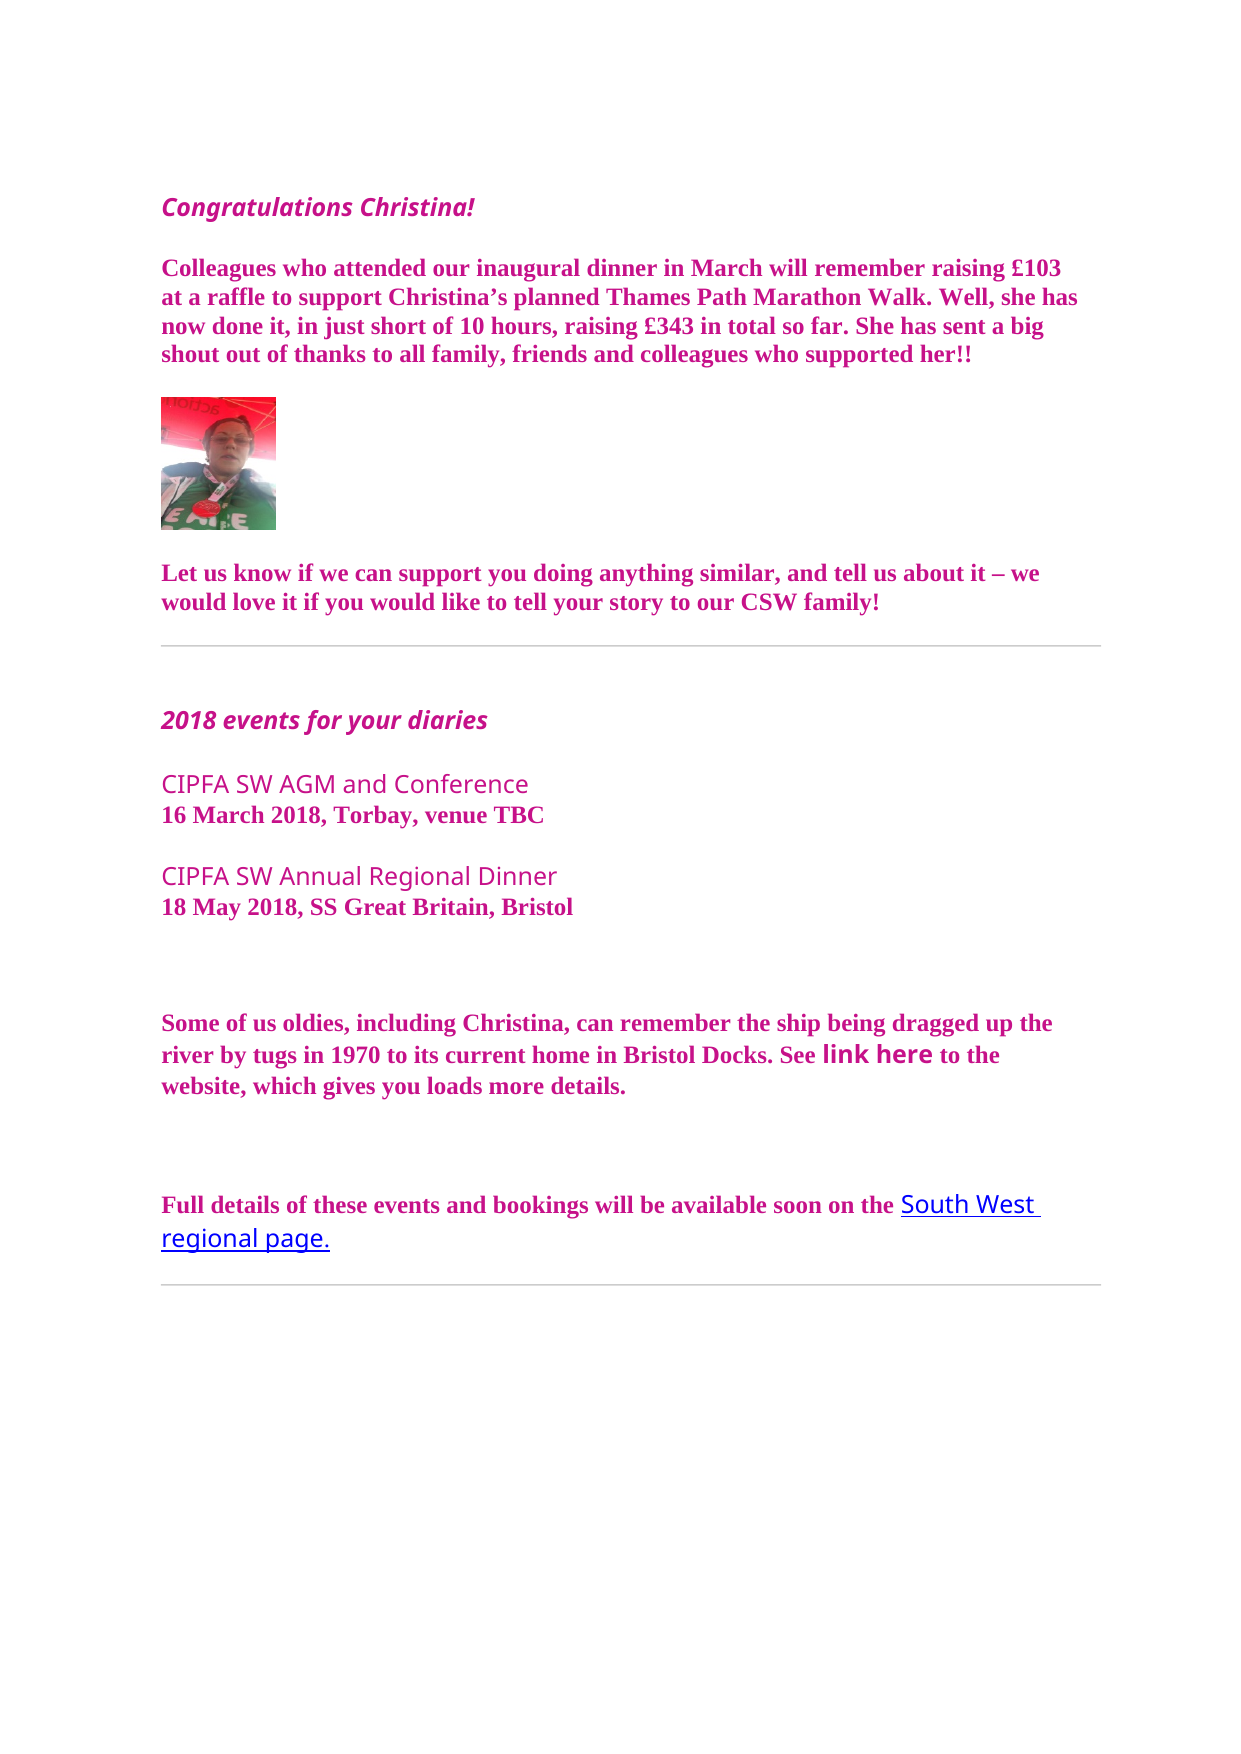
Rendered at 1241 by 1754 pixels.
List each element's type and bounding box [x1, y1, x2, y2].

table_cell [150, 150, 1090, 1381]
picture [161, 397, 276, 530]
